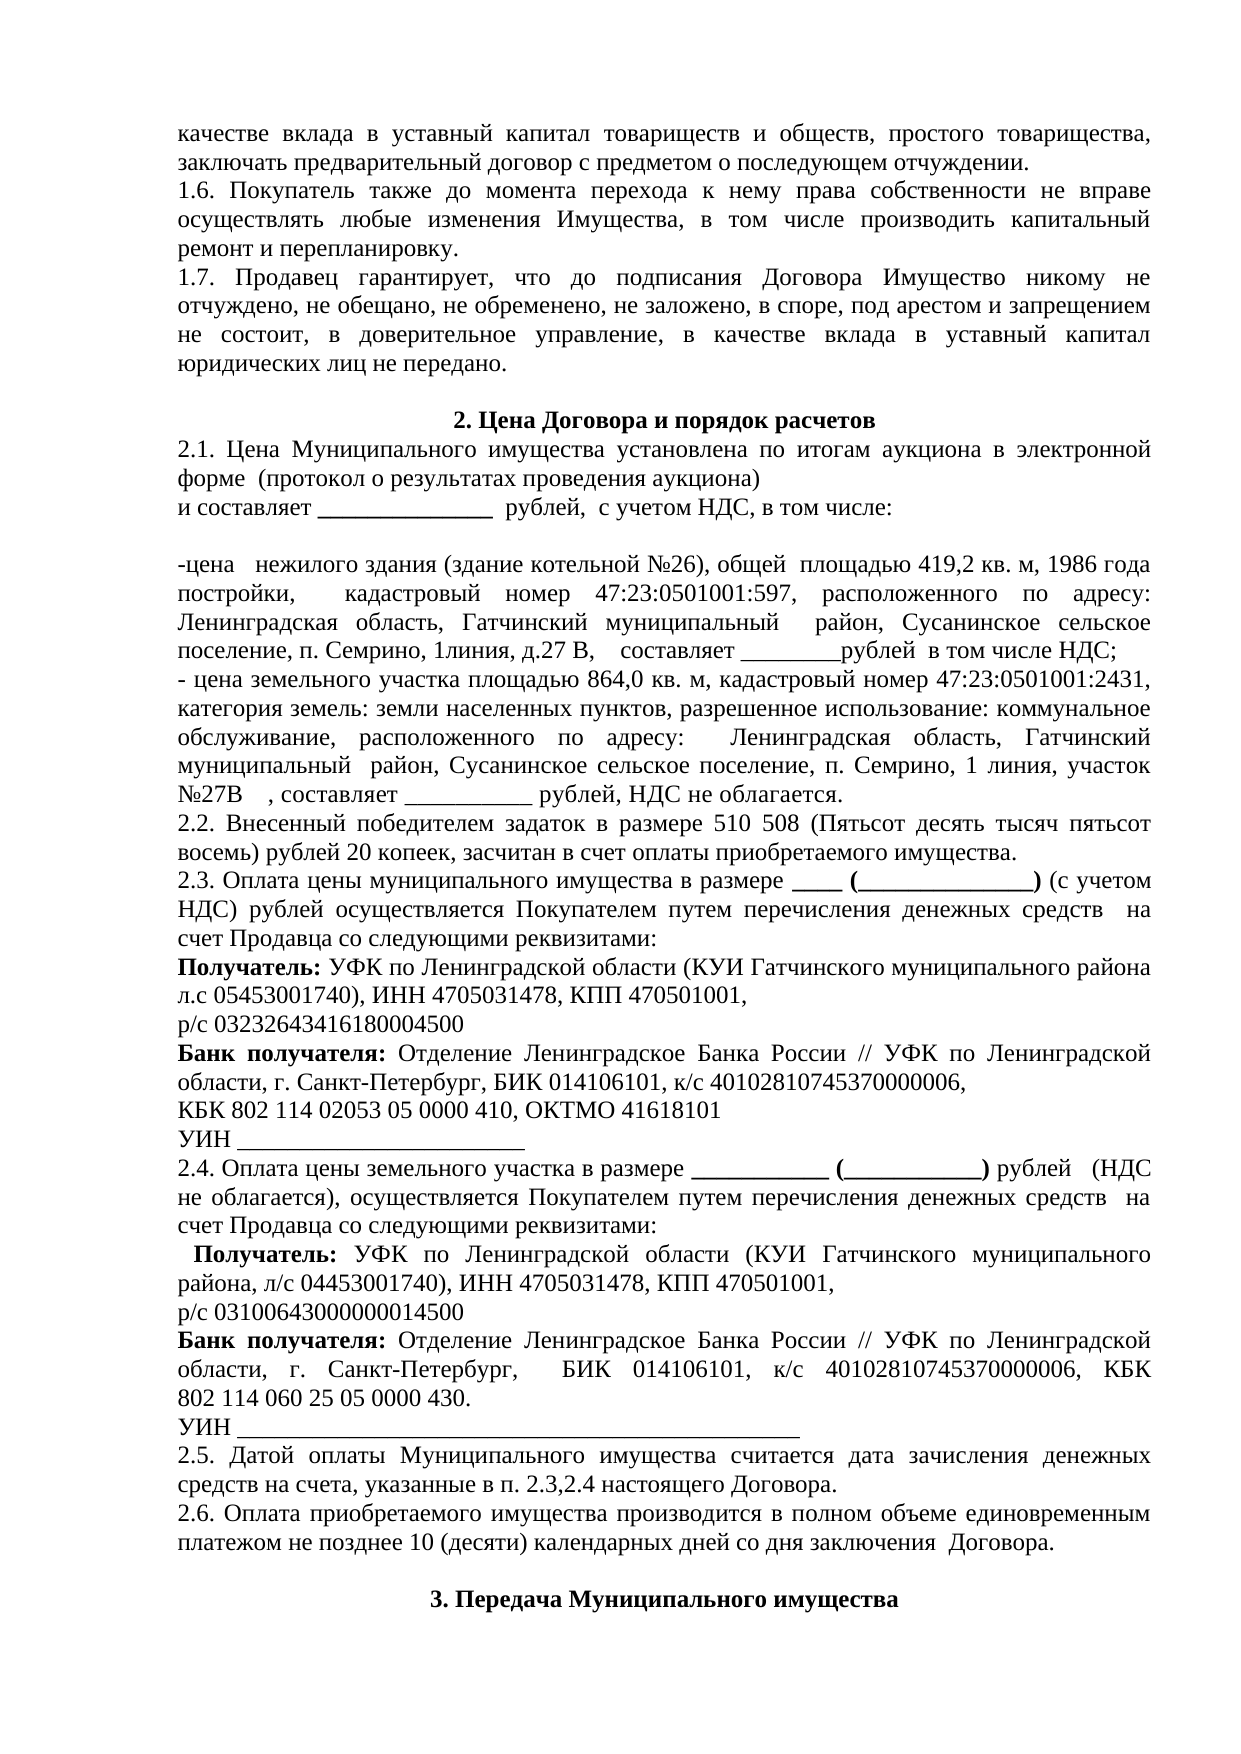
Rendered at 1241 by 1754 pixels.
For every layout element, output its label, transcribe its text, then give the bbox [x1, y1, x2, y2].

text Получатель: УФК по Ленинградской области (КУИ Гатчинского муниципального района л.с 05453001740), ИНН 4705031478, КПП 470501001, [177, 952, 1152, 1009]
text Банк получателя: Отделение Ленинградское Банка России // УФК по Ленинградской области, г. Санкт-Петербург, БИК 014106101, к/с 40102810745370000006, КБК 802 114 060 25 05 0000 430. [177, 1326, 1152, 1412]
text КБК 802 114 02053 05 0000 410, ОКТМО 41618101 [177, 1096, 1152, 1124]
text 3. Передача Муниципального имущества [177, 1584, 1152, 1613]
text 2.5. Датой оплаты Муниципального имущества считается дата зачисления денежных средств на счета, указанные в п. 2.3,2.4 настоящего Договора. [177, 1441, 1152, 1498]
text УИН _______________________ [177, 1124, 1152, 1153]
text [177, 118, 1152, 176]
text 2. Цена Договора и порядок расчетов [177, 406, 1152, 434]
text -цена нежилого здания (здание котельной №26), общей площадью 419,2 кв. м, 1986 года постройки, кадастровый номер 47:23:0501001:597, расположенного по адресу: Ленинградская область, Гатчинский муниципальный район, Сусанинское сельское поселение, п. Семрино, 1линия, д.27 В, составляет ________рублей в том числе НДС; [177, 549, 1152, 664]
text р/с 03100643000000014500 [177, 1297, 1152, 1326]
text 2.4. Оплата цены земельного участка в размере ___________ (___________) рублей (НДС не облагается), осуществляется Покупателем путем перечисления денежных средств на счет Продавца со следующими реквизитами: [177, 1153, 1152, 1239]
text - цена земельного участка площадью 864,0 кв. м, кадастровый номер 47:23:0501001:2431, категория земель: земли населенных пунктов, разрешенное использование: коммунальное обслуживание, расположенного по адресу: Ленинградская область, Гатчинский муниципальный район, Сусанинское сельское поселение, п. Семрино, 1 линия, участок №27В , составляет __________ рублей, НДС не облагается. [177, 664, 1152, 808]
text 2.6. Оплата приобретаемого имущества производится в полном объеме единовременным платежом не позднее 10 (десяти) календарных дней со дня заключения Договора. [177, 1498, 1152, 1556]
text и составляет ______________ рублей, с учетом НДС, в том числе: [177, 492, 1152, 521]
text 1.7. Продавец гарантирует, что до подписания Договора Имущество никому не отчуждено, не обещано, не обременено, не заложено, в споре, под арестом и запрещением не состоит, в доверительное управление, в качестве вклада в уставный капитал юридических лиц не передано. [177, 262, 1152, 377]
text 2.2. Внесенный победителем задаток в размере 510 508 (Пятьсот десять тысяч пятьсот восемь) рублей 20 копеек, засчитан в счет оплаты приобретаемого имущества. [177, 808, 1152, 866]
text 2.3. Оплата цены муниципального имущества в размере ____ (______________) (с учетом НДС) рублей осуществляется Покупателем путем перечисления денежных средств на счет Продавца со следующими реквизитами: [177, 866, 1152, 952]
text 2.1. Цена Муниципального имущества установлена по итогам аукциона в электронной форме (протокол о результатах проведения аукциона) [177, 434, 1152, 492]
text УИН _____________________________________________ [177, 1412, 1152, 1441]
text р/с 03232643416180004500 [177, 1009, 1152, 1038]
text 1.6. Покупатель также до момента перехода к нему права собственности не вправе осуществлять любые изменения Имущества, в том числе производить капитальный ремонт и перепланировку. [177, 176, 1152, 262]
text Получатель: УФК по Ленинградской области (КУИ Гатчинского муниципального района, л/с 04453001740), ИНН 4705031478, КПП 470501001, [177, 1239, 1152, 1297]
text Банк получателя: Отделение Ленинградское Банка России // УФК по Ленинградской области, г. Санкт-Петербург, БИК 014106101, к/с 40102810745370000006, [177, 1038, 1152, 1096]
